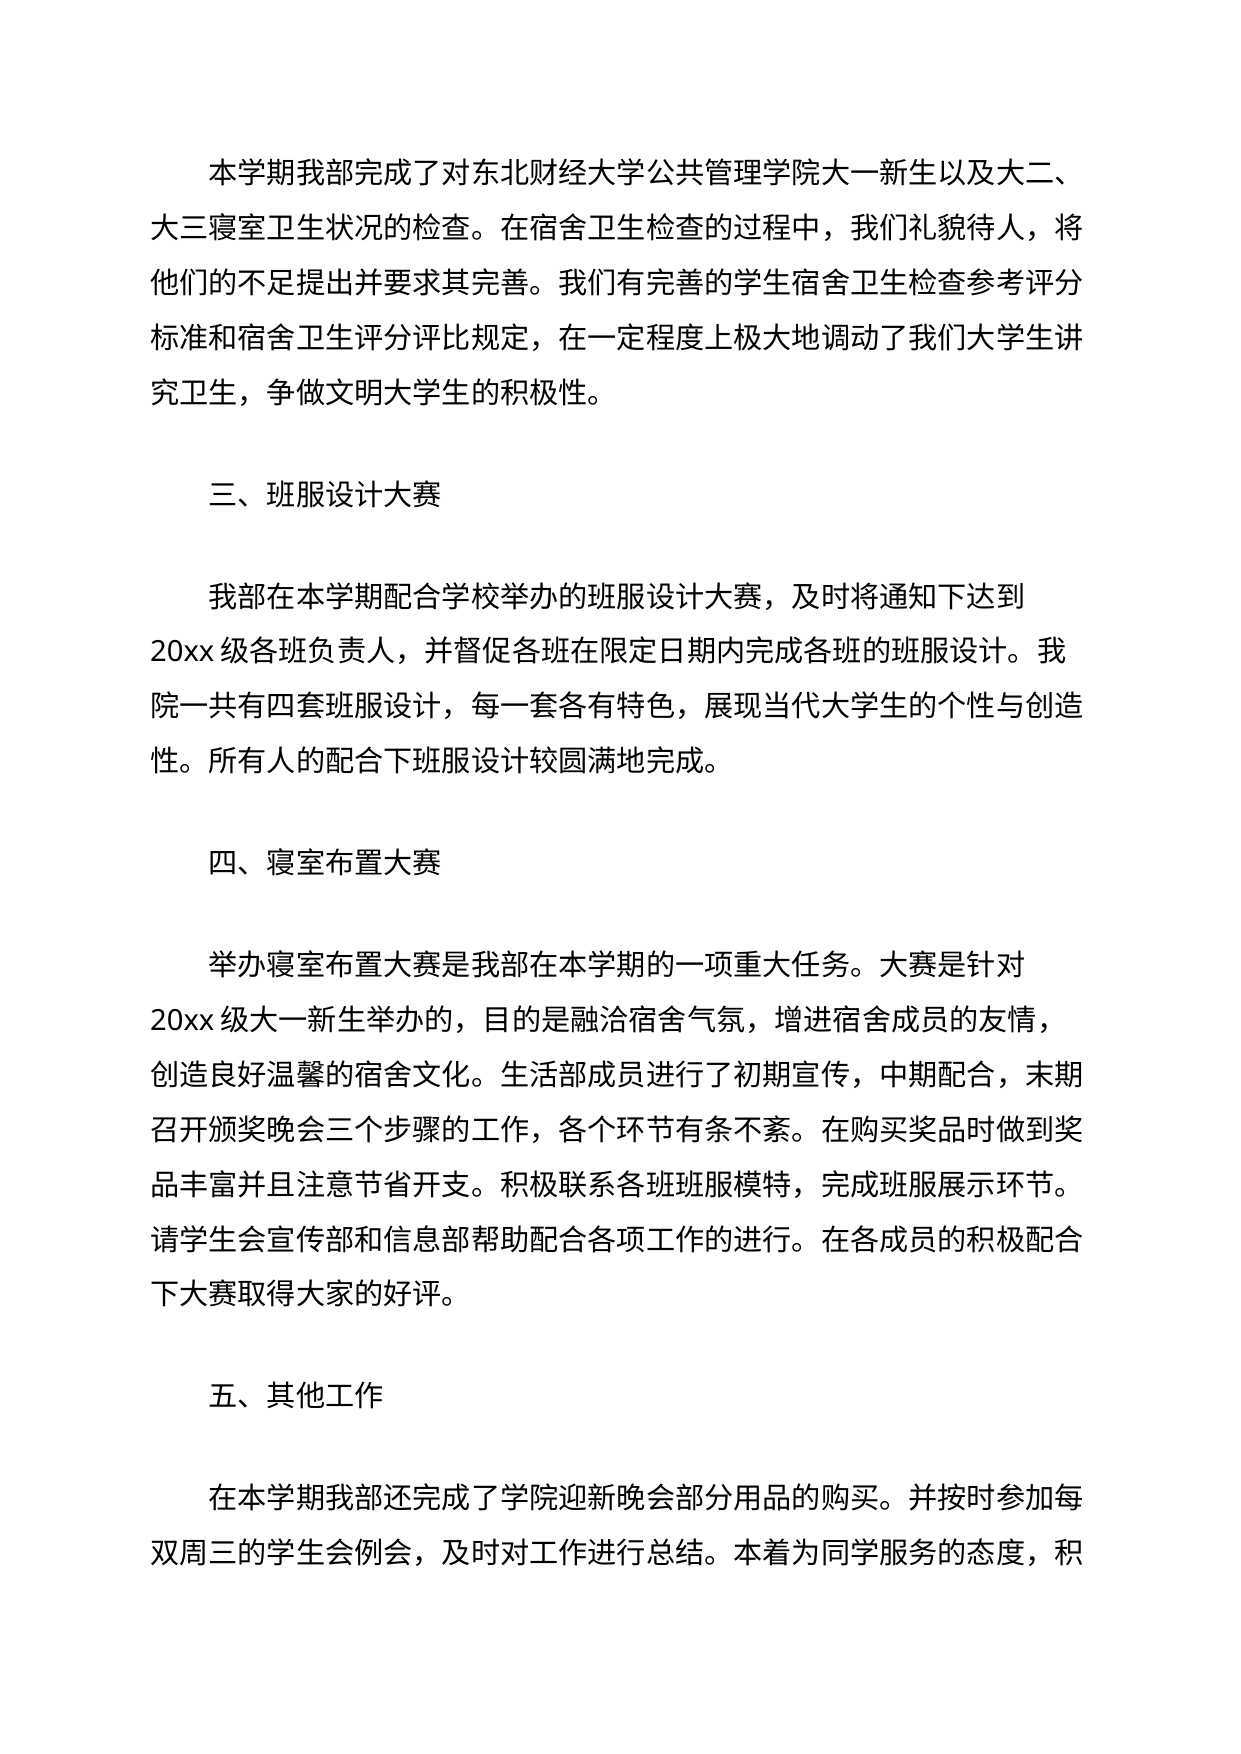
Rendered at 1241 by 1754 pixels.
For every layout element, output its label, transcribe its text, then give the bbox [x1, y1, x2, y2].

text 本学期我部完成了对东北财经大学公共管理学院大一新生以及大二、大三寝室卫生状况的检查。在宿舍卫生检查的过程中，我们礼貌待人，将他们的不足提出并要求其完善。我们有完善的学生宿舍卫生检查参考评分标准和宿舍卫生评分评比规定，在一定程度上极大地调动了我们大学生讲究卫生，争做文明大学生的积极性。 [150, 150, 1090, 412]
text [150, 1474, 1090, 1572]
text 我部在本学期配合学校举办的班服设计大赛，及时将通知下达到20xx级各班负责人，并督促各班在限定日期内完成各班的班服设计。我院一共有四套班服设计，每一套各有特色，展现当代大学生的个性与创造性。所有人的配合下班服设计较圆满地完成。 [150, 573, 1090, 780]
text 四、寝室布置大赛 [150, 840, 1090, 882]
text 五、其他工作 [150, 1373, 1090, 1415]
text 三、班服设计大赛 [150, 471, 1090, 514]
text 举办寝室布置大赛是我部在本学期的一项重大任务。大赛是针对20xx级大一新生举办的，目的是融洽宿舍气氛，增进宿舍成员的友情，创造良好温馨的宿舍文化。生活部成员进行了初期宣传，中期配合，末期召开颁奖晚会三个步骤的工作，各个环节有条不紊。在购买奖品时做到奖品丰富并且注意节省开支。积极联系各班班服模特，完成班服展示环节。请学生会宣传部和信息部帮助配合各项工作的进行。在各成员的积极配合下大赛取得大家的好评。 [150, 941, 1090, 1313]
